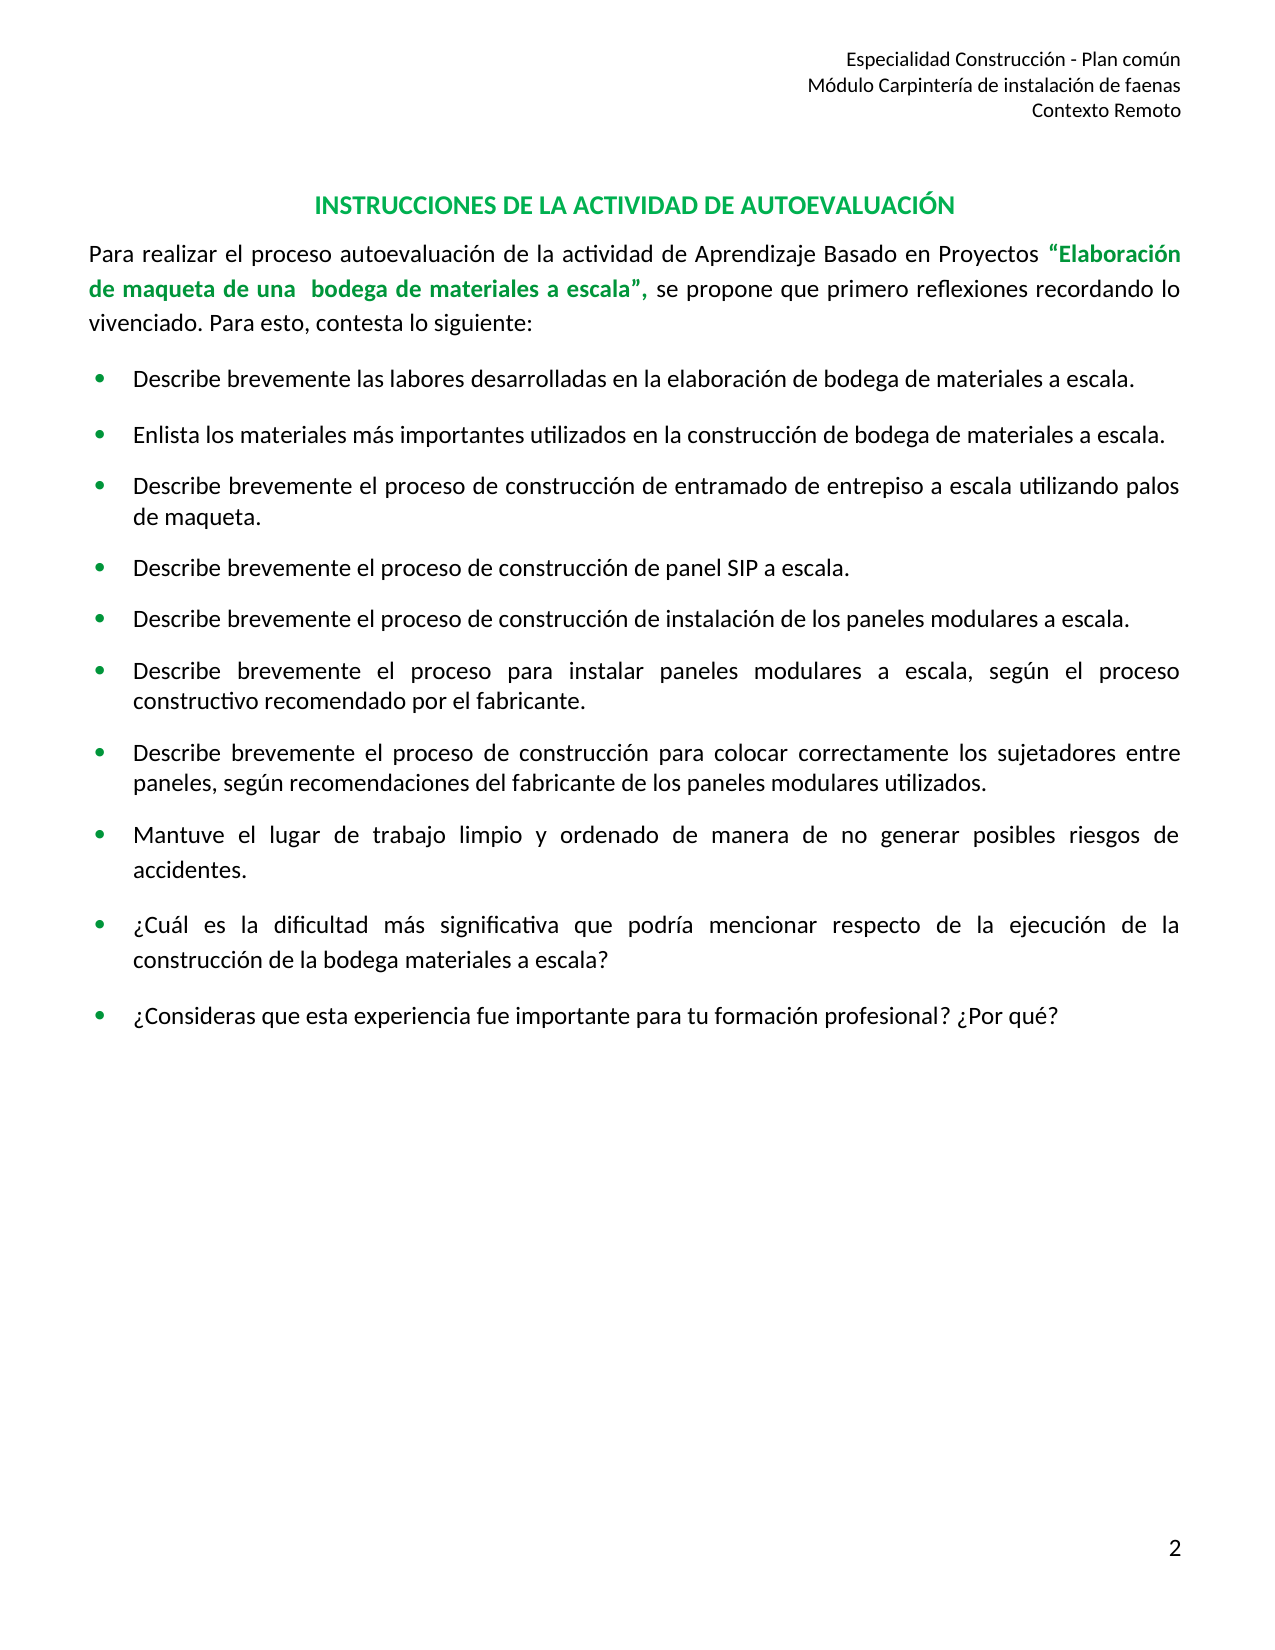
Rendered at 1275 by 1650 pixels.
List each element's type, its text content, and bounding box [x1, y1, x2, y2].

list Describe brevemente el proceso para instalar paneles modulares a escala, según el proceso constructivo recomendado por el fabricante. [95, 655, 1181, 716]
list Describe brevemente el proceso de construcción de entramado de entrepiso a escala utilizando palos de maqueta. [95, 470, 1181, 531]
list ¿Cuál es la dificultad más significativa que podría mencionar respecto de la ejecución de la construcción de la bodega materiales a escala? [95, 909, 1181, 975]
list ¿Consideras que esta experiencia fue importante para tu formación profesional? ¿Por qué? [95, 1000, 1181, 1031]
list Describe brevemente el proceso de construcción para colocar correctamente los sujetadores entre paneles, según recomendaciones del fabricante de los paneles modulares utilizados. [95, 737, 1181, 798]
list Mantuve el lugar de trabajo limpio y ordenado de manera de no generar posibles riesgos de accidentes. [95, 819, 1181, 884]
list Describe brevemente el proceso de construcción de panel SIP a escala. [95, 552, 1181, 583]
list Enlista los materiales más importantes utilizados en la construcción de bodega de materiales a escala. [95, 419, 1181, 449]
list Describe brevemente el proceso de construcción de instalación de los paneles modulares a escala. [95, 604, 1181, 634]
text INSTRUCCIONES DE LA ACTIVIDAD DE AUTOEVALUACIÓN [89, 188, 1181, 222]
list Describe brevemente las labores desarrolladas en la elaboración de bodega de materiales a escala. [95, 363, 1181, 394]
text Para realizar el proceso autoevaluación de la actividad de Aprendizaje Basado en Proyectos “Elaboración de maqueta de una bodega de materiales a escala”, se propone que primero reflexiones recordando lo vivenciado. Para esto, contesta lo siguiente: [89, 238, 1181, 338]
